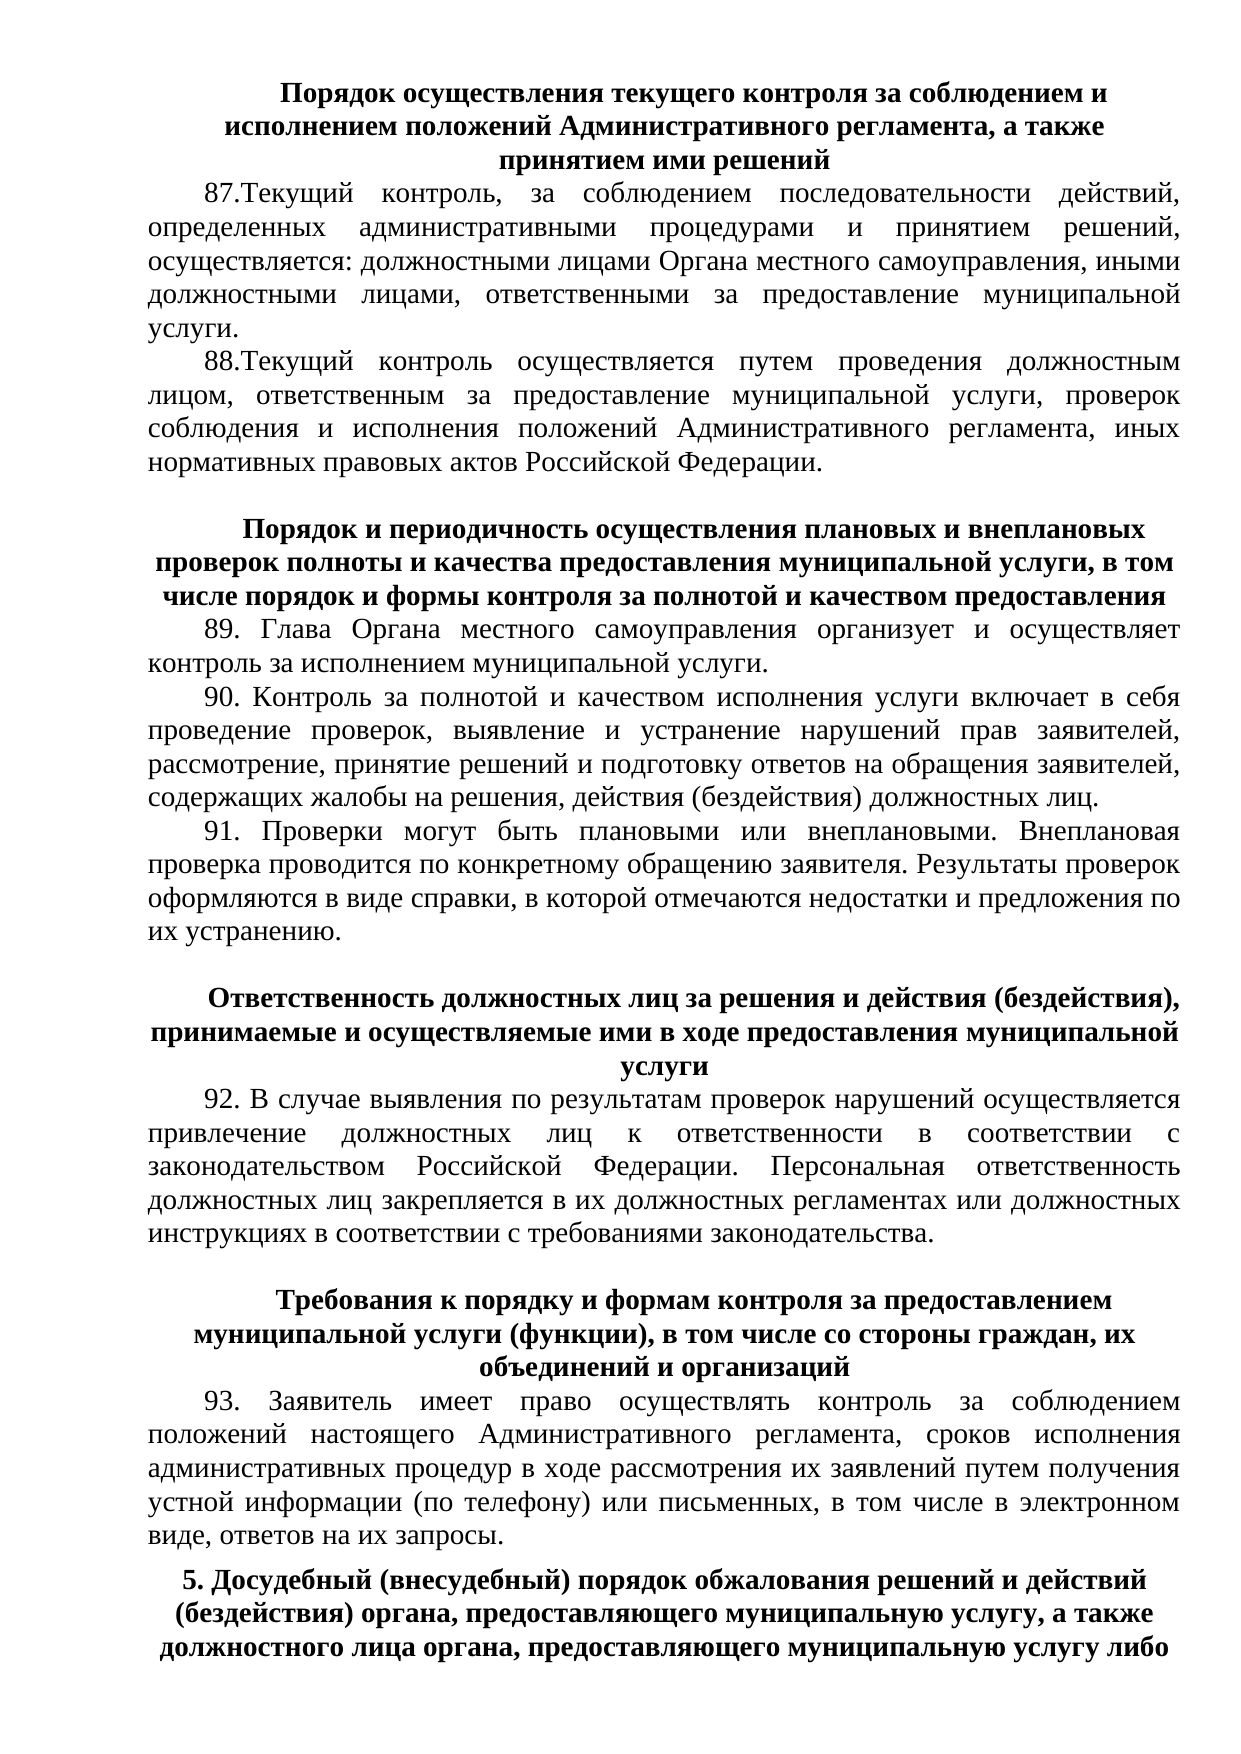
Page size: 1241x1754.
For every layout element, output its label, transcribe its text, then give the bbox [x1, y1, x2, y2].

text Порядок осуществления текущего контроля за соблюдением и исполнением положений Административного регламента, а также принятием ими решений [148, 75, 1181, 176]
text 89. Глава Органа местного самоуправления организует и осуществляет контроль за исполнением муниципальной услуги. [148, 612, 1181, 679]
text Требования к порядку и формам контроля за предоставлением муниципальной услуги (функции), в том числе со стороны граждан, их объединений и организаций [148, 1282, 1181, 1383]
text 91. Проверки могут быть плановыми или внеплановыми. Внеплановая проверка проводится по конкретному обращению заявителя. Результаты проверок оформляются в виде справки, в которой отмечаются недостатки и предложения по их устранению. [148, 813, 1181, 947]
text 93. Заявитель имеет право осуществлять контроль за соблюдением положений настоящего Административного регламента, сроков исполнения административных процедур в ходе рассмотрения их заявлений путем получения устной информации (по телефону) или письменных, в том числе в электронном виде, ответов на их запросы. [148, 1383, 1181, 1551]
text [148, 1562, 1181, 1663]
text 92. В случае выявления по результатам проверок нарушений осуществляется привлечение должностных лиц к ответственности в соответствии с законодательством Российской Федерации. Персональная ответственность должностных лиц закрепляется в их должностных регламентах или должностных инструкциях в соответствии с требованиями законодательства. [148, 1081, 1181, 1249]
text 87.Текущий контроль, за соблюдением последовательности действий, определенных административными процедурами и принятием решений, осуществляется: должностными лицами Органа местного самоуправления, иными должностными лицами, ответственными за предоставление муниципальной услуги. [148, 176, 1181, 343]
text 88.Текущий контроль осуществляется путем проведения должностным лицом, ответственным за предоставление муниципальной услуги, проверок соблюдения и исполнения положений Административного регламента, иных нормативных правовых актов Российской Федерации. [148, 343, 1181, 477]
text Порядок и периодичность осуществления плановых и внеплановых проверок полноты и качества предоставления муниципальной услуги, в том числе порядок и формы контроля за полнотой и качеством предоставления [148, 511, 1181, 612]
text Ответственность должностных лиц за решения и действия (бездействия), принимаемые и осуществляемые ими в ходе предоставления муниципальной услуги [148, 981, 1181, 1081]
text 90. Контроль за полнотой и качеством исполнения услуги включает в себя проведение проверок, выявление и устранение нарушений прав заявителей, рассмотрение, принятие решений и подготовку ответов на обращения заявителей, содержащих жалобы на решения, действия (бездействия) должностных лиц. [148, 679, 1181, 813]
